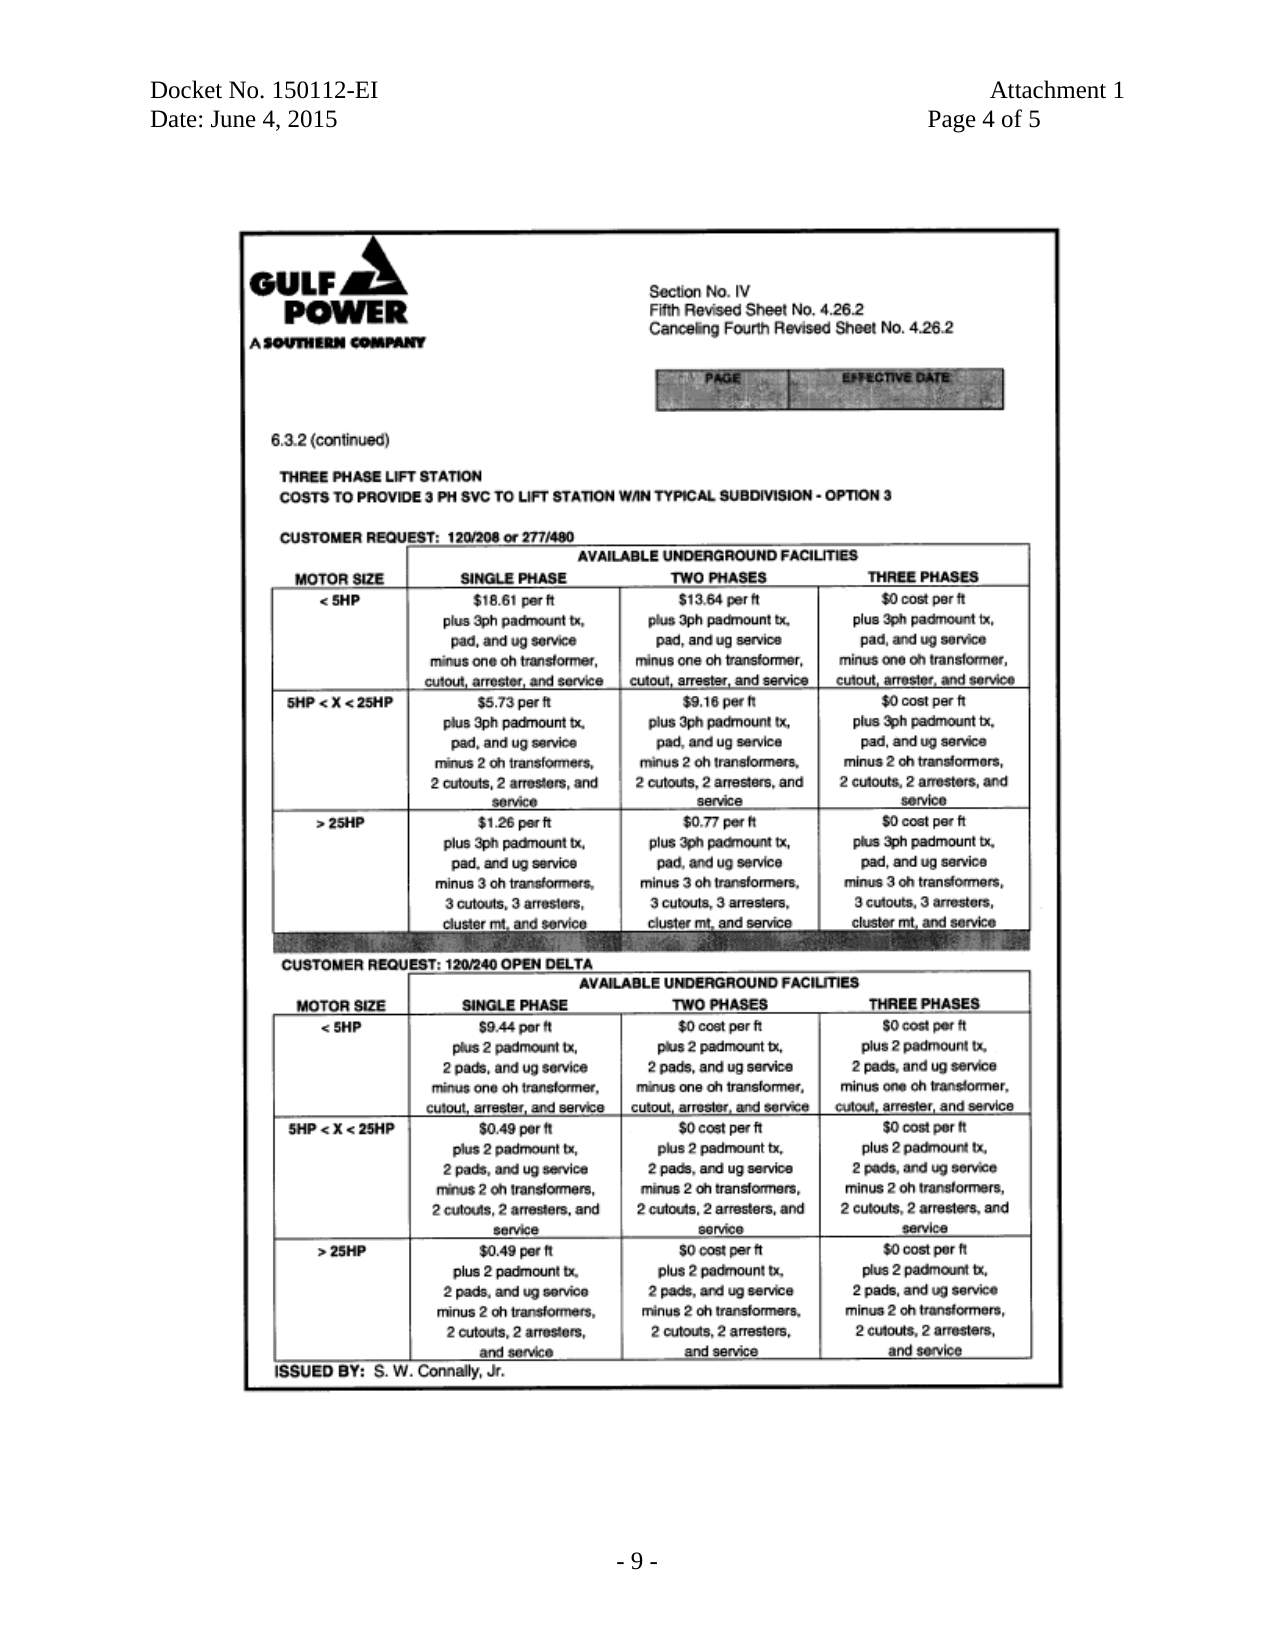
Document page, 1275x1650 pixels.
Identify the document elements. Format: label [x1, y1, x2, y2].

picture [225, 218, 1075, 1405]
